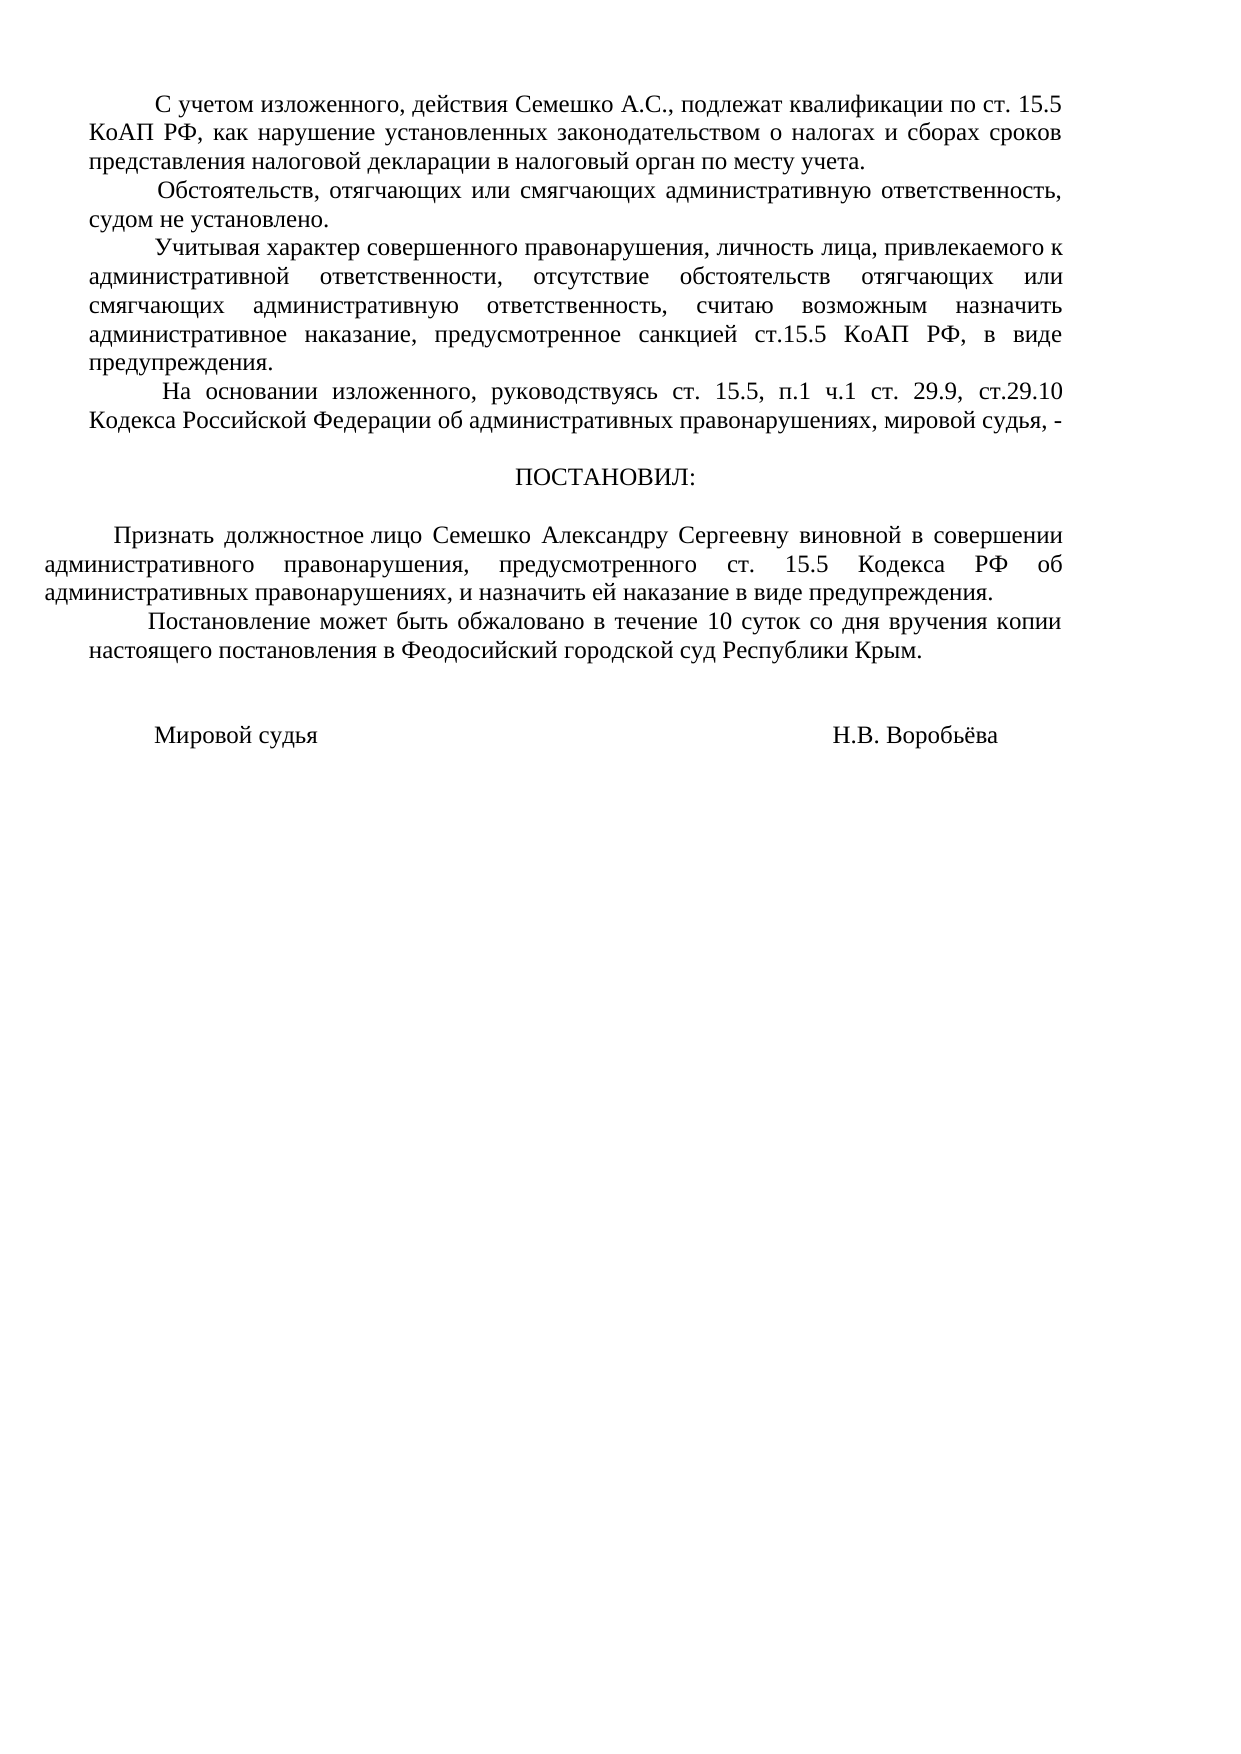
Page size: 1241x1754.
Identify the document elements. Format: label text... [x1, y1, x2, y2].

text Мировой судья Н.В. Воробьёва [89, 720, 1063, 749]
text Постановление может быть обжаловано в течение 10 суток со дня вручения копии настоящего постановления в Феодосийский городской суд Республики Крым. [89, 606, 1063, 664]
text Учитывая характер совершенного правонарушения, личность лица, привлекаемого к административной ответственности, отсутствие обстоятельств отягчающих или смягчающих административную ответственность, считаю возможным назначить административное наказание, предусмотренное санкцией ст.15.5 КоАП РФ, в виде предупреждения. [89, 232, 1063, 376]
text На основании изложенного, руководствуясь ст. 15.5, п.1 ч.1 ст. 29.9, ст.29.10 Кодекса Российской Федерации об административных правонарушениях, мировой судья, - [89, 376, 1063, 434]
text ПОСТАНОВИЛ: [89, 462, 1063, 491]
text Признать должностное лицо Семешко Александру Сергеевну виновной в совершении административного правонарушения, предусмотренного ст. 15.5 Кодекса РФ об административных правонарушениях, и назначить ей наказание в виде предупреждения. [44, 520, 1063, 606]
text С учетом изложенного, действия Семешко А.С., подлежат квалификации по ст. 15.5 КоАП РФ, как нарушение установленных законодательством о налогах и сборах сроков представления налоговой декларации в налоговый орган по месту учета. [89, 89, 1063, 175]
text Обстоятельств, отягчающих или смягчающих административную ответственность, судом не установлено. [89, 175, 1063, 232]
